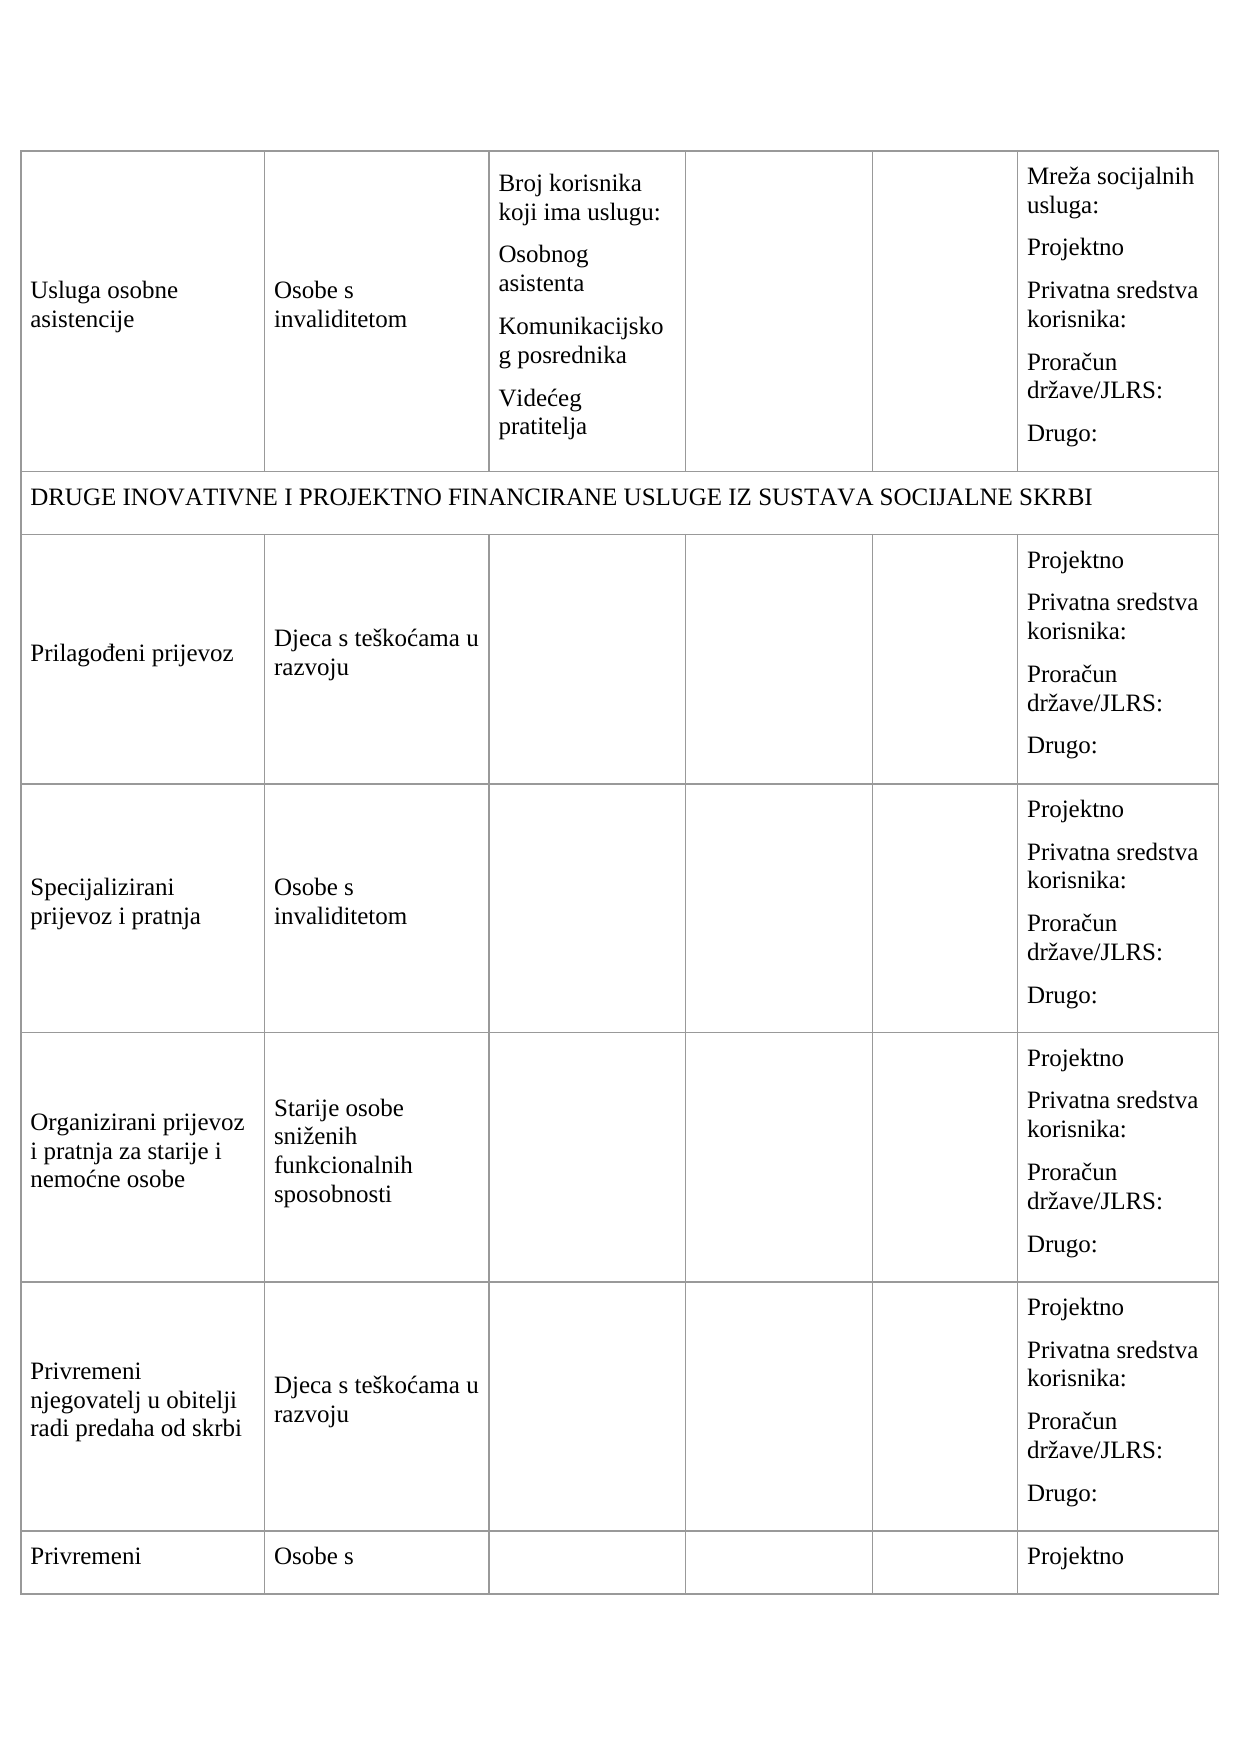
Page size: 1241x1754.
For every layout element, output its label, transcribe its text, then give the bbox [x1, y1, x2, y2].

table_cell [265, 1532, 488, 1593]
table_cell [686, 1532, 872, 1593]
table_cell [490, 785, 685, 1032]
table_cell [873, 152, 1017, 471]
table_cell [873, 1283, 1017, 1530]
table_cell [490, 1033, 685, 1281]
table_cell [873, 535, 1017, 783]
table_cell [873, 785, 1017, 1032]
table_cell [22, 1532, 264, 1593]
table_cell [686, 152, 872, 471]
table_cell [686, 535, 872, 783]
table_cell [686, 785, 872, 1032]
table_cell Prilagođeni prijevoz [22, 535, 264, 783]
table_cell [1018, 152, 1218, 471]
table_cell Projektno Privatna sredstva korisnika: Proračun države/JLRS: Drugo: [1018, 785, 1218, 1032]
table_cell [490, 535, 685, 783]
table_cell Usluga osobne asistencije [22, 152, 264, 471]
table_cell [873, 1033, 1017, 1281]
table_cell Specijalizirani prijevoz i pratnja [22, 785, 264, 1032]
table_cell [686, 1283, 872, 1530]
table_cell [1018, 1283, 1218, 1530]
table_cell Organizirani prijevoz i pratnja za starije i nemoćne osobe [22, 1033, 264, 1281]
table_cell Projektno Privatna sredstva korisnika: Proračun države/JLRS: Drugo: [1018, 1033, 1218, 1281]
table_cell Projektno Privatna sredstva korisnika: Proračun države/JLRS: Drugo: [1018, 535, 1218, 783]
table_cell Djeca s teškoćama u razvoju [265, 1283, 488, 1530]
table_cell Osobe s invaliditetom [265, 785, 488, 1032]
table_cell DRUGE INOVATIVNE I PROJEKTNO FINANCIRANE USLUGE IZ SUSTAVA SOCIJALNE SKRBI [22, 472, 1218, 534]
table_cell Osobe s invaliditetom [265, 152, 488, 471]
table_cell [686, 1033, 872, 1281]
table_cell Starije osobe sniženih funkcionalnih sposobnosti [265, 1033, 488, 1281]
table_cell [1018, 1532, 1218, 1593]
table_cell Djeca s teškoćama u razvoju [265, 535, 488, 783]
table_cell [22, 1283, 264, 1530]
table_cell [490, 1283, 685, 1530]
table_cell [490, 1532, 685, 1593]
table_cell [873, 1532, 1017, 1593]
table_cell Broj korisnika koji ima uslugu: Osobnog asistenta Komunikacijskog posrednika Videćeg pratitelja [490, 152, 685, 471]
